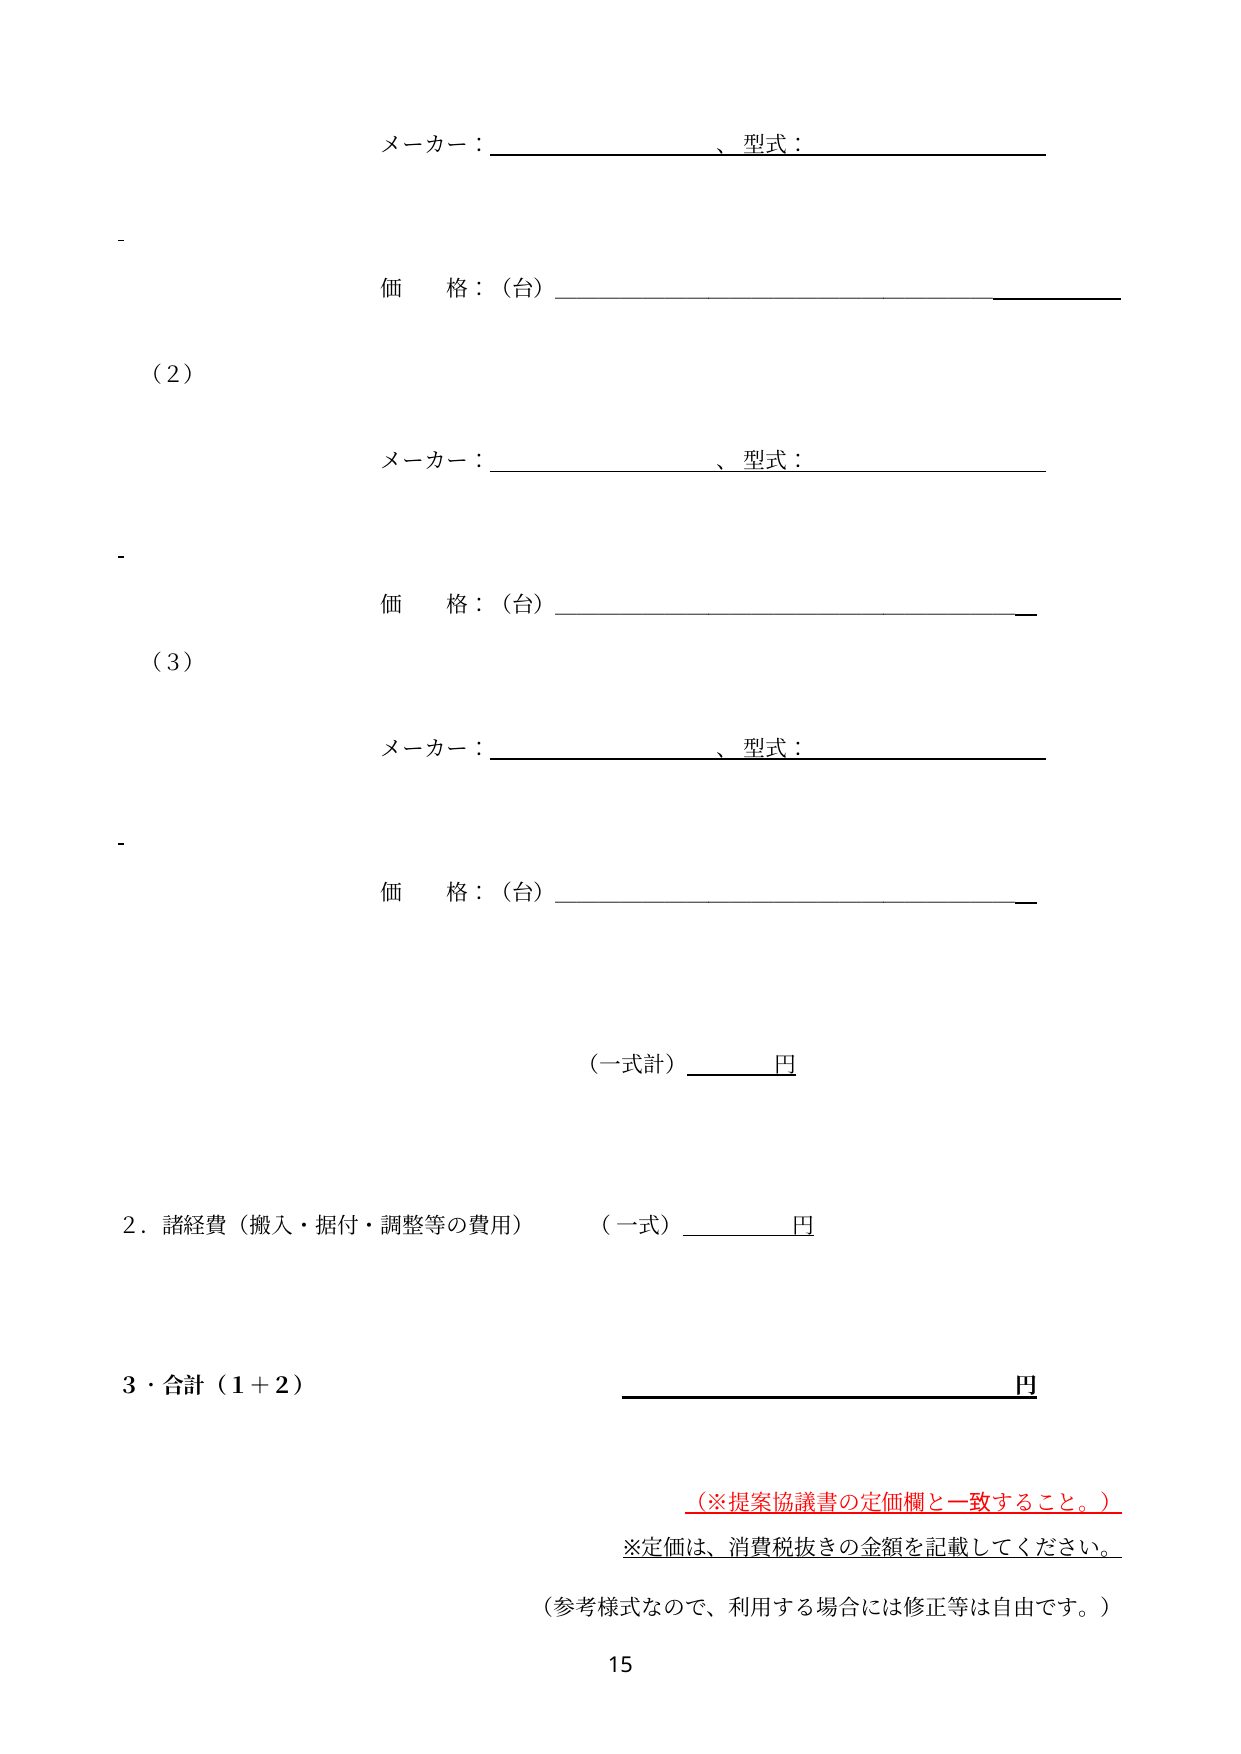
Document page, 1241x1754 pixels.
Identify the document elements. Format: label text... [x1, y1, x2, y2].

text ２．諸経費（搬入・据付・調整等の費用） （ 一式） 円 [118, 1195, 1122, 1252]
text （参考様式なので、利用する場合には修正等は自由です。） [118, 1577, 1122, 1634]
text ※定価は、消費税抜きの金額を記載してください。 [118, 1530, 1122, 1561]
text （２） [118, 344, 1122, 402]
text メーカー： 、 型式： ｌ [118, 114, 1122, 172]
text ３．合計（１＋２） 円 [118, 1355, 1122, 1413]
text （３） [118, 632, 1122, 689]
text （一式計） 円 [118, 1034, 1122, 1092]
text 価 格：（台）＿＿＿＿＿＿＿＿＿＿＿＿＿＿＿＿＿＿＿＿ [118, 258, 1122, 316]
text （※提案協議書の定価欄と一致すること。） [118, 1472, 1122, 1530]
text 価 格：（台）＿＿＿＿＿＿＿＿＿＿＿＿＿＿＿＿＿＿＿＿＿ [118, 574, 1122, 632]
text 価 格：（台）＿＿＿＿＿＿＿＿＿＿＿＿＿＿＿＿＿＿＿＿＿ [118, 862, 1122, 919]
text メーカー： 、 型式： ｌ [118, 431, 1122, 488]
text メーカー： 、 型式： ｌ [118, 718, 1122, 776]
